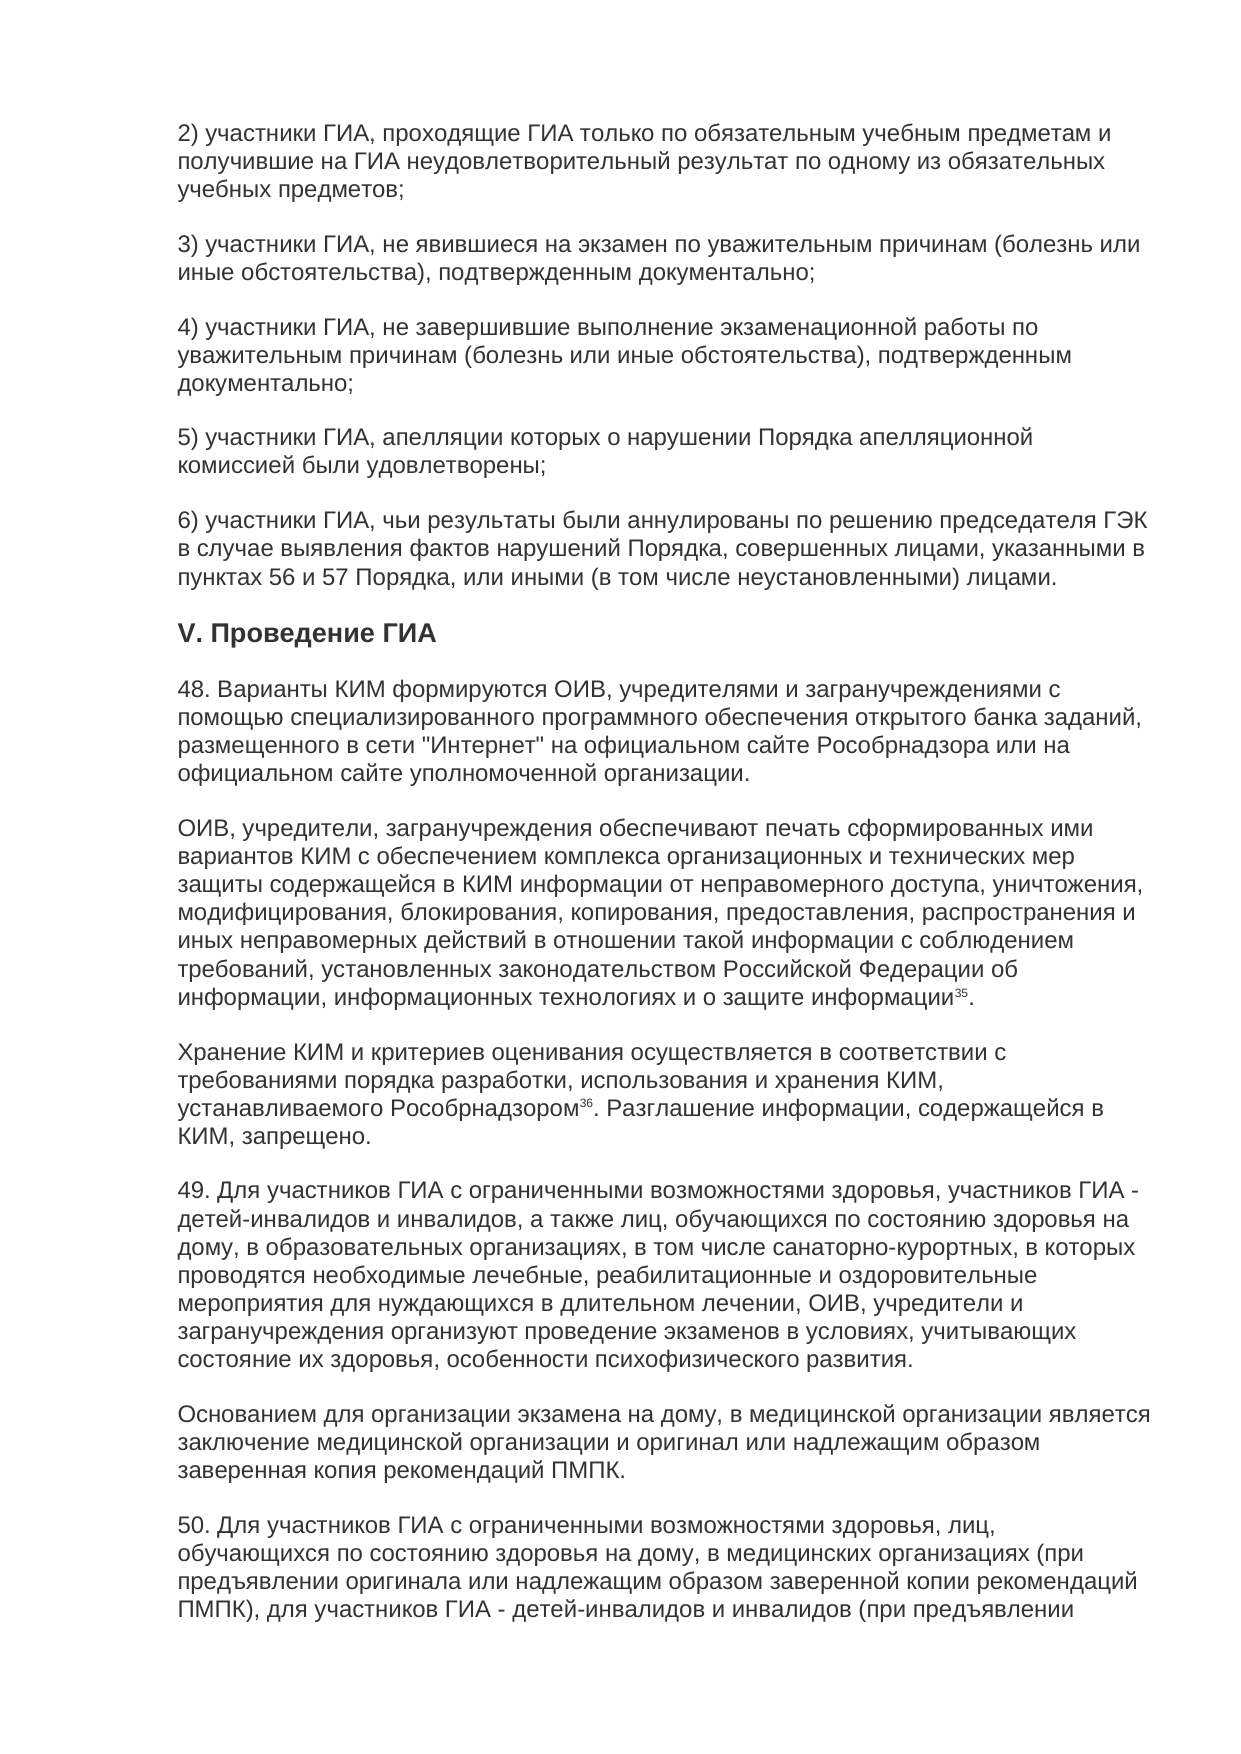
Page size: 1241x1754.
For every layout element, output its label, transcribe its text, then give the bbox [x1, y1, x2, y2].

text ОИВ, учредители, загранучреждения обеспечивают печать сформированных ими вариантов КИМ с обеспечением комплекса организационных и технических мер защиты содержащейся в КИМ информации от неправомерного доступа, уничтожения, модифицирования, блокирования, копирования, предоставления, распространения и иных неправомерных действий в отношении такой информации с соблюдением требований, установленных законодательством Российской Федерации об информации, информационных технологиях и о защите информации35. [177, 813, 1152, 1010]
text 48. Варианты КИМ формируются ОИВ, учредителями и загранучреждениями с помощью специализированного программного обеспечения открытого банка заданий, размещенного в сети "Интернет" на официальном сайте Рособрнадзора или на официальном сайте уполномоченной организации. [177, 674, 1152, 787]
text Хранение КИМ и критериев оценивания осуществляется в соответствии с требованиями порядка разработки, использования и хранения КИМ, устанавливаемого Рособрнадзором36. Разглашение информации, содержащейся в КИМ, запрещено. [177, 1037, 1152, 1149]
text 3) участники ГИА, не явившиеся на экзамен по уважительным причинам (болезнь или иные обстоятельства), подтвержденным документально; [177, 229, 1152, 285]
text 49. Для участников ГИА с ограниченными возможностями здоровья, участников ГИА - детей-инвалидов и инвалидов, а также лиц, обучающихся по состоянию здоровья на дому, в образовательных организациях, в том числе санаторно-курортных, в которых проводятся необходимые лечебные, реабилитационные и оздоровительные мероприятия для нуждающихся в длительном лечении, ОИВ, учредители и загранучреждения организуют проведение экзаменов в условиях, учитывающих состояние их здоровья, особенности психофизического развития. [177, 1176, 1152, 1373]
text V. Проведение ГИА [177, 617, 1152, 648]
text 6) участники ГИА, чьи результаты были аннулированы по решению председателя ГЭК в случае выявления фактов нарушений Порядка, совершенных лицами, указанными в пунктах 56 и 57 Порядка, или иными (в том числе неустановленными) лицами. [177, 506, 1152, 590]
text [177, 1510, 1152, 1623]
text 4) участники ГИА, не завершившие выполнение экзаменационной работы по уважительным причинам (болезнь или иные обстоятельства), подтвержденным документально; [177, 312, 1152, 396]
text 5) участники ГИА, апелляции которых о нарушении Порядка апелляционной комиссией были удовлетворены; [177, 423, 1152, 479]
text 2) участники ГИА, проходящие ГИА только по обязательным учебным предметам и получившие на ГИА неудовлетворительный результат по одному из обязательных учебных предметов; [177, 118, 1152, 202]
text Основанием для организации экзамена на дому, в медицинской организации является заключение медицинской организации и оригинал или надлежащим образом заверенная копия рекомендаций ПМПК. [177, 1399, 1152, 1484]
